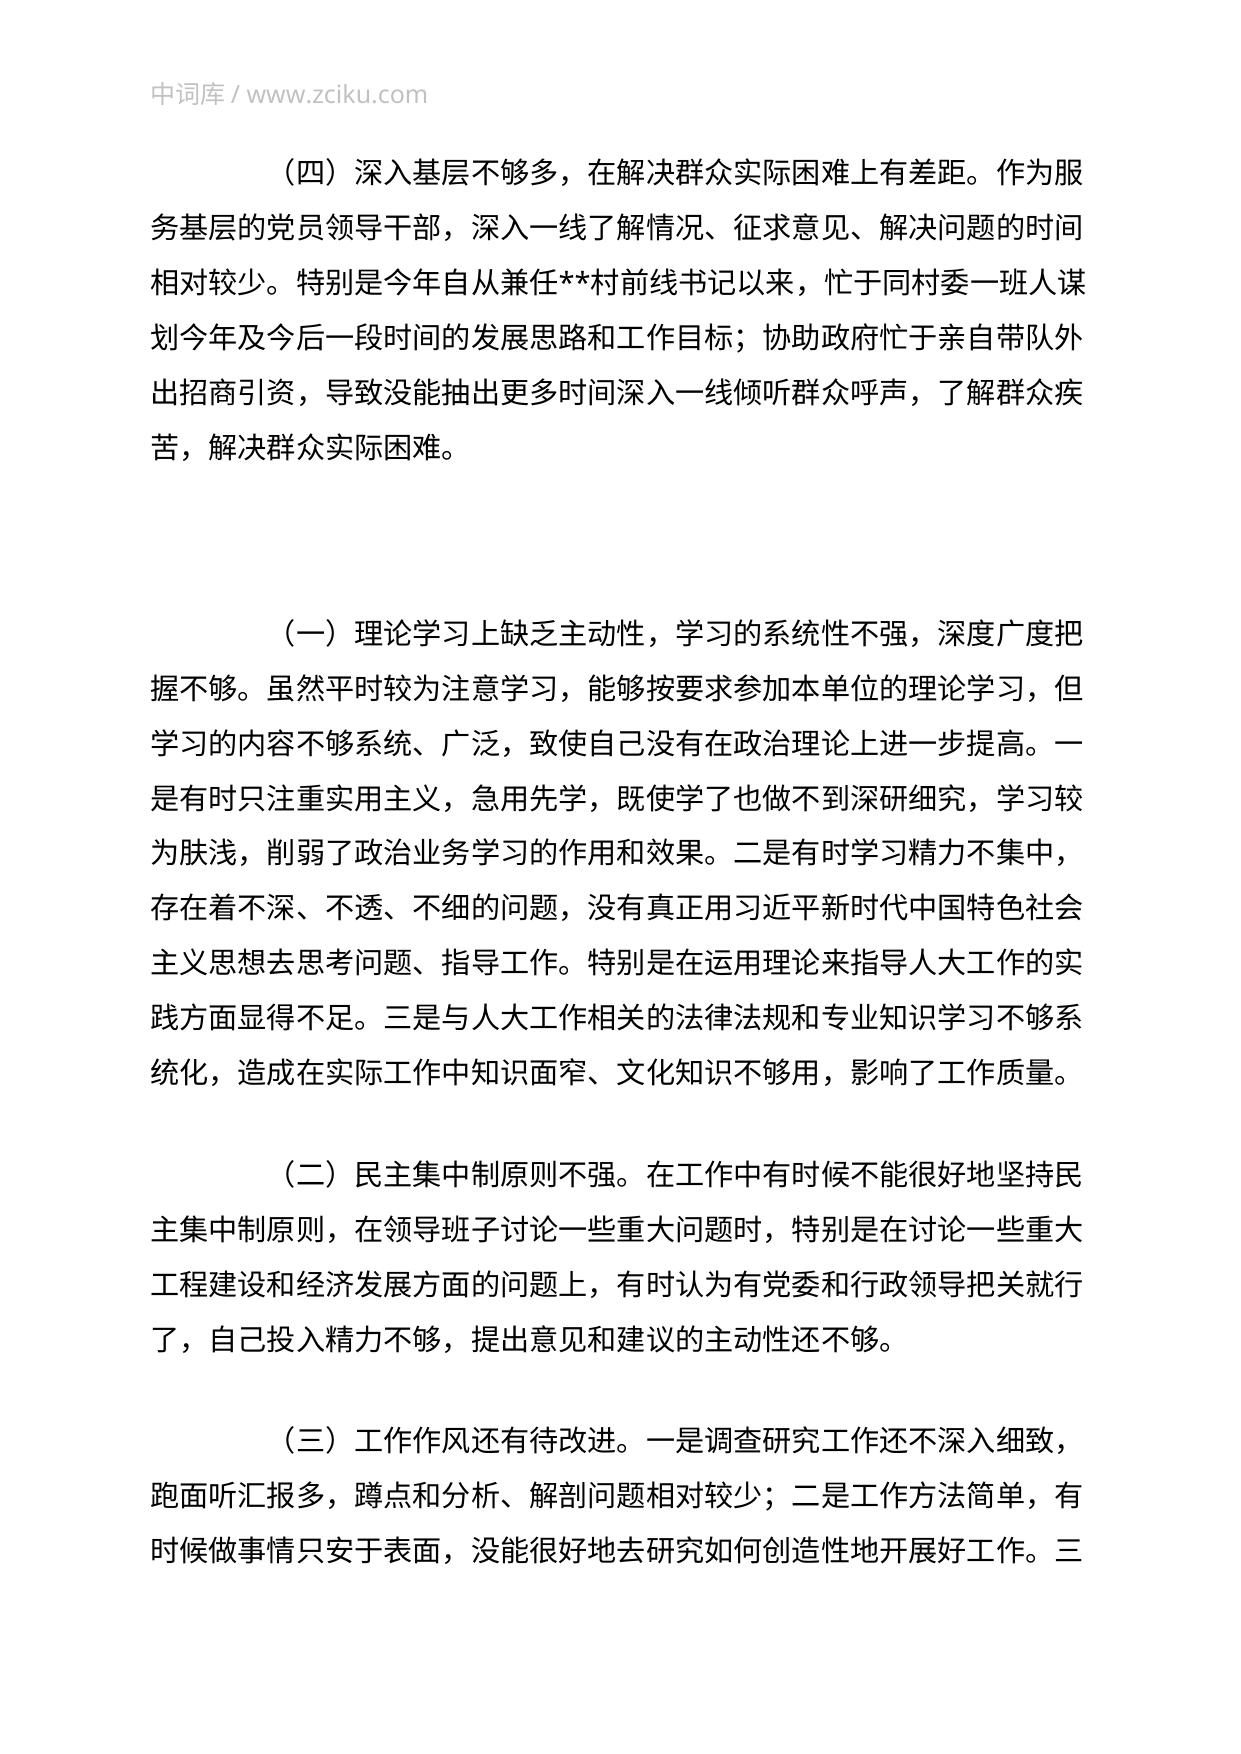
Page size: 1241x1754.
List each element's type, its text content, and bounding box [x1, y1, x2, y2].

text （一）理论学习上缺乏主动性，学习的系统性不强，深度广度把握不够。虽然平时较为注意学习，能够按要求参加本单位的理论学习，但学习的内容不够系统、广泛，致使自己没有在政治理论上进一步提高。一是有时只注重实用主义，急用先学，既使学了也做不到深研细究，学习较为肤浅，削弱了政治业务学习的作用和效果。二是有时学习精力不集中，存在着不深、不透、不细的问题，没有真正用习近平新时代中国特色社会主义思想去思考问题、指导工作。特别是在运用理论来指导人大工作的实践方面显得不足。三是与人大工作相关的法律法规和专业知识学习不够系统化，造成在实际工作中知识面窄、文化知识不够用，影响了工作质量。 [150, 611, 1090, 1092]
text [150, 1418, 1090, 1570]
text （二）民主集中制原则不强。在工作中有时候不能很好地坚持民主集中制原则，在领导班子讨论一些重大问题时，特别是在讨论一些重大工程建设和经济发展方面的问题上，有时认为有党委和行政领导把关就行了，自己投入精力不够，提出意见和建议的主动性还不够。 [150, 1151, 1090, 1358]
text （四）深入基层不够多，在解决群众实际困难上有差距。作为服务基层的党员领导干部，深入一线了解情况、征求意见、解决问题的时间相对较少。特别是今年自从兼任**村前线书记以来，忙于同村委一班人谋划今年及今后一段时间的发展思路和工作目标；协助政府忙于亲自带队外出招商引资，导致没能抽出更多时间深入一线倾听群众呼声，了解群众疾苦，解决群众实际困难。 [150, 150, 1090, 467]
